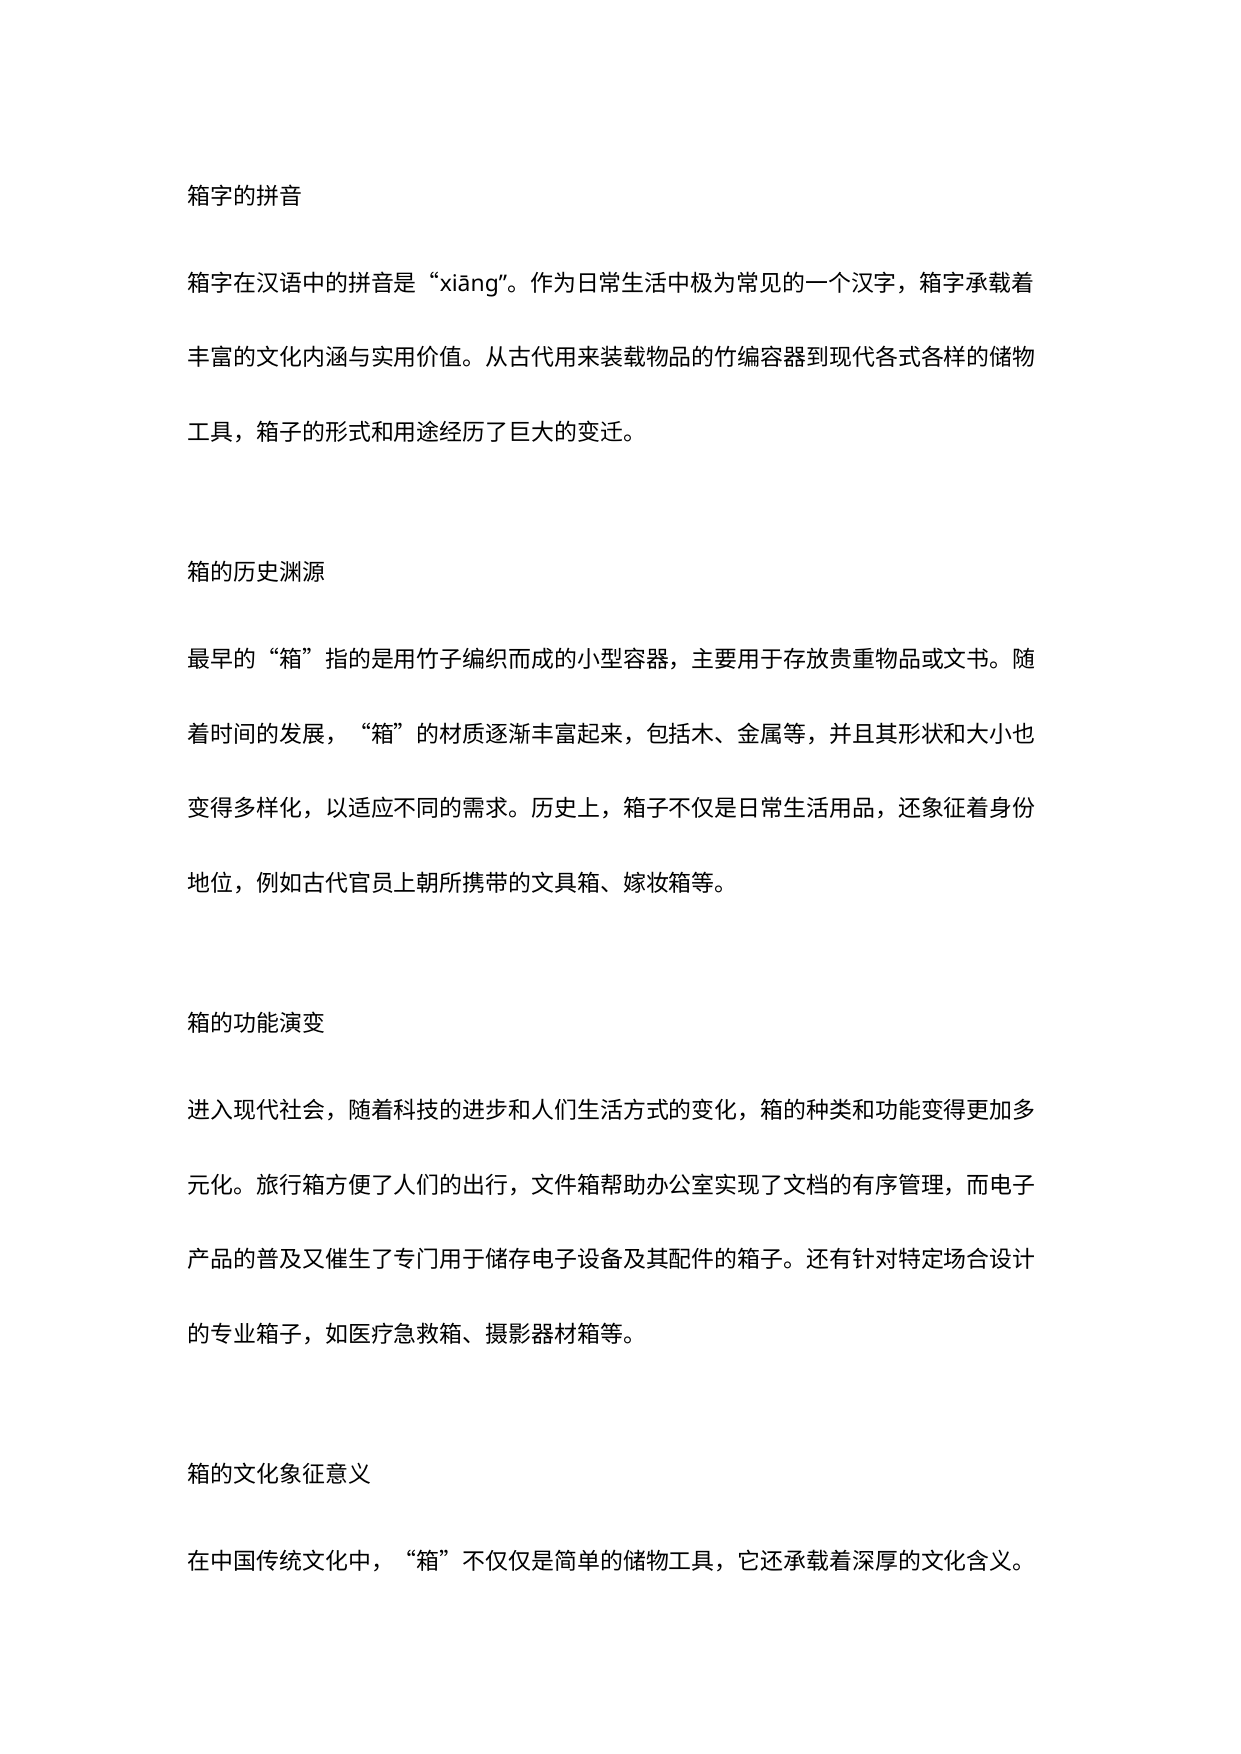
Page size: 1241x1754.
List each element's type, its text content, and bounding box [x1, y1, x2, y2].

text 箱字在汉语中的拼音是“xiāng”。作为日常生活中极为常见的一个汉字，箱字承载着丰富的文化内涵与实用价值。从古代用来装载物品的竹编容器到现代各式各样的储物工具，箱子的形式和用途经历了巨大的变迁。 [187, 248, 1053, 463]
text 箱字的拼音 [187, 162, 1053, 227]
text 箱的文化象征意义 [187, 1440, 1053, 1505]
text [187, 1527, 1053, 1592]
text 箱的功能演变 [187, 989, 1053, 1054]
text 箱的历史渊源 [187, 538, 1053, 603]
text 最早的“箱”指的是用竹子编织而成的小型容器，主要用于存放贵重物品或文书。随着时间的发展，“箱”的材质逐渐丰富起来，包括木、金属等，并且其形状和大小也变得多样化，以适应不同的需求。历史上，箱子不仅是日常生活用品，还象征着身份地位，例如古代官员上朝所携带的文具箱、嫁妆箱等。 [187, 625, 1053, 914]
text 进入现代社会，随着科技的进步和人们生活方式的变化，箱的种类和功能变得更加多元化。旅行箱方便了人们的出行，文件箱帮助办公室实现了文档的有序管理，而电子产品的普及又催生了专门用于储存电子设备及其配件的箱子。还有针对特定场合设计的专业箱子，如医疗急救箱、摄影器材箱等。 [187, 1076, 1053, 1365]
